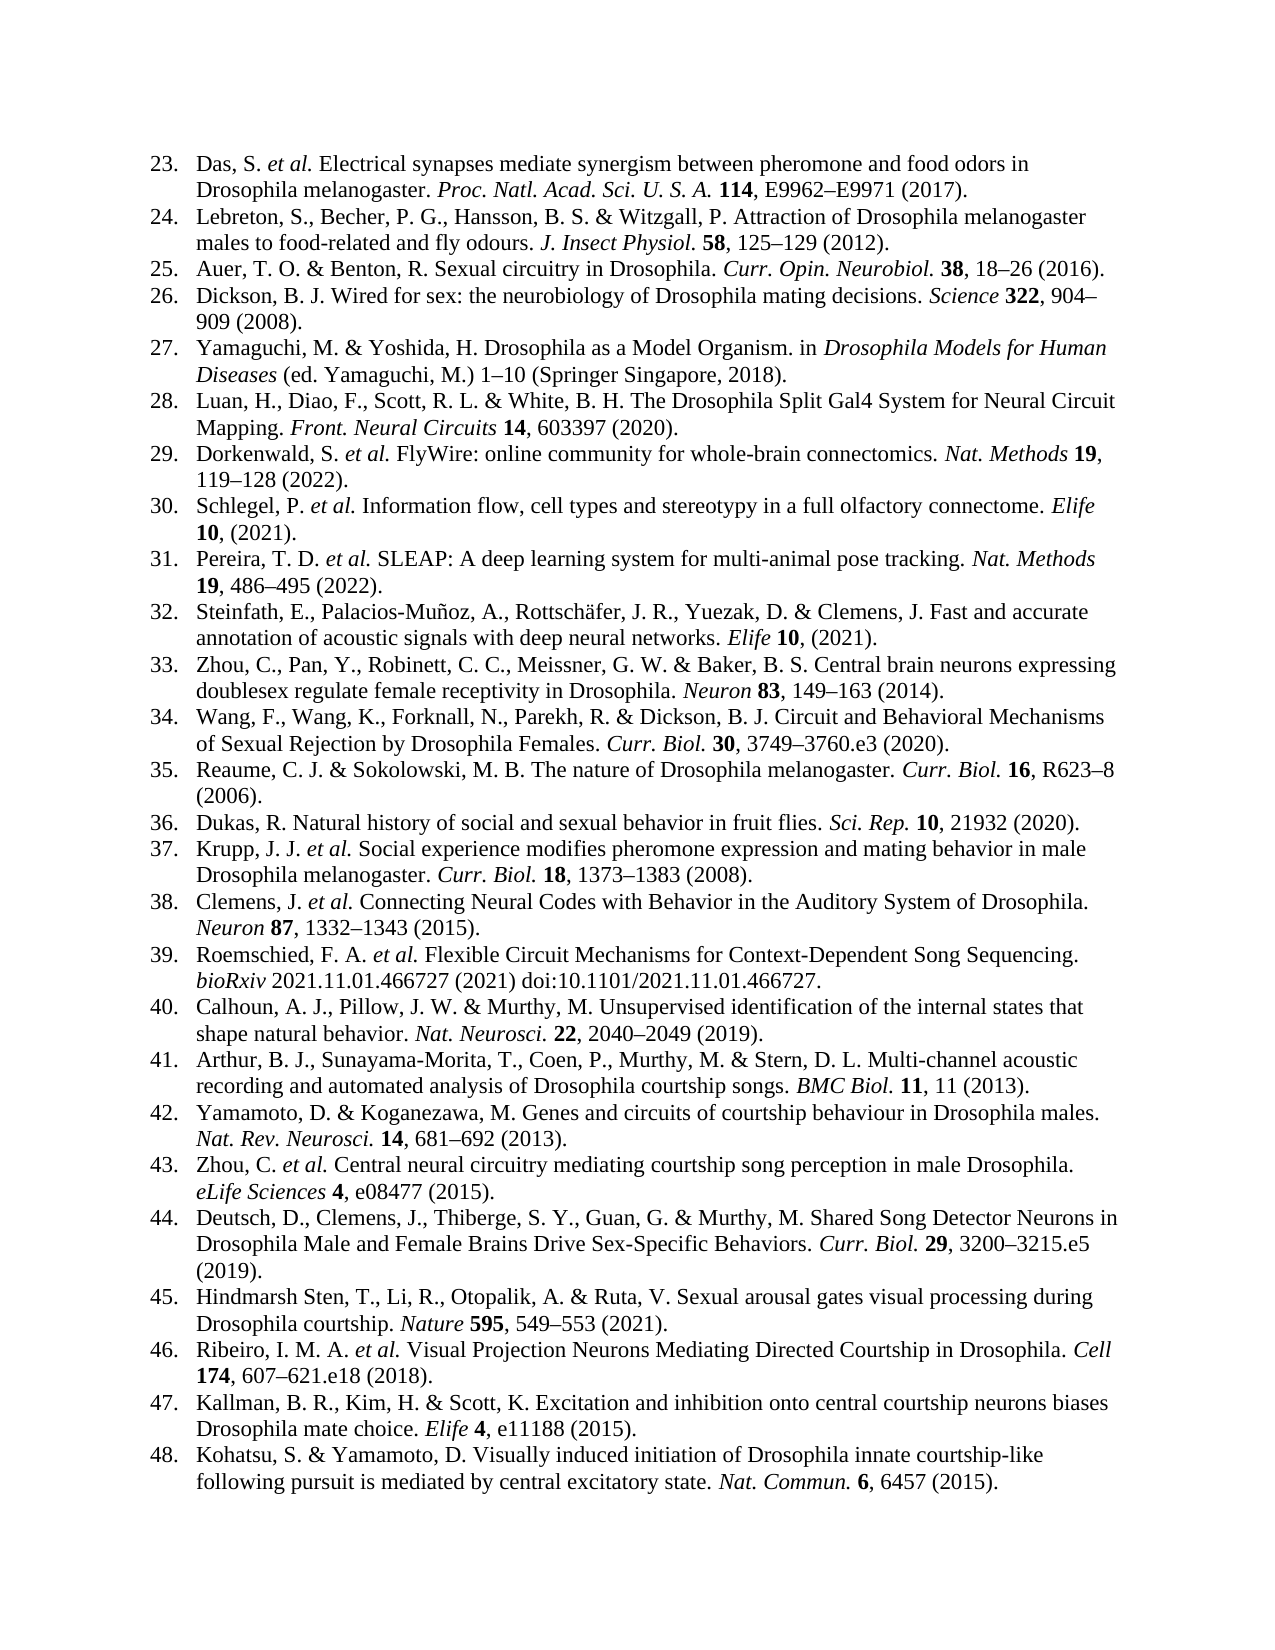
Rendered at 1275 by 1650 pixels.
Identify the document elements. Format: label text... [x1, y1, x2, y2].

text 34. Wang, F., Wang, K., Forknall, N., Parekh, R. & Dickson, B. J. Circuit and Behavioral Mechanisms of Sexual Rejection by Drosophila Females. Curr. Biol. 30, 3749–3760.e3 (2020). [150, 703, 1125, 756]
text 32. Steinfath, E., Palacios-Muñoz, A., Rottschäfer, J. R., Yuezak, D. & Clemens, J. Fast and accurate annotation of acoustic signals with deep neural networks. Elife 10, (2021). [150, 598, 1125, 651]
text 37. Krupp, J. J. et al. Social experience modifies pheromone expression and mating behavior in male Drosophila melanogaster. Curr. Biol. 18, 1373–1383 (2008). [150, 835, 1125, 888]
text 39. Roemschied, F. A. et al. Flexible Circuit Mechanisms for Context-Dependent Song Sequencing. bioRxiv 2021.11.01.466727 (2021) doi:10.1101/2021.11.01.466727. [150, 941, 1125, 993]
text 44. Deutsch, D., Clemens, J., Thiberge, S. Y., Guan, G. & Murthy, M. Shared Song Detector Neurons in Drosophila Male and Female Brains Drive Sex-Specific Behaviors. Curr. Biol. 29, 3200–3215.e5 (2019). [150, 1204, 1125, 1283]
text 31. Pereira, T. D. et al. SLEAP: A deep learning system for multi-animal pose tracking. Nat. Methods 19, 486–495 (2022). [150, 545, 1125, 598]
text 43. Zhou, C. et al. Central neural circuitry mediating courtship song perception in male Drosophila. eLife Sciences 4, e08477 (2015). [150, 1151, 1125, 1204]
text 47. Kallman, B. R., Kim, H. & Scott, K. Excitation and inhibition onto central courtship neurons biases Drosophila mate choice. Elife 4, e11188 (2015). [150, 1389, 1125, 1441]
text 46. Ribeiro, I. M. A. et al. Visual Projection Neurons Mediating Directed Courtship in Drosophila. Cell 174, 607–621.e18 (2018). [150, 1336, 1125, 1389]
text 29. Dorkenwald, S. et al. FlyWire: online community for whole-brain connectomics. Nat. Methods 19, 119–128 (2022). [150, 440, 1125, 493]
text 41. Arthur, B. J., Sunayama-Morita, T., Coen, P., Murthy, M. & Stern, D. L. Multi-channel acoustic recording and automated analysis of Drosophila courtship songs. BMC Biol. 11, 11 (2013). [150, 1046, 1125, 1099]
text 33. Zhou, C., Pan, Y., Robinett, C. C., Meissner, G. W. & Baker, B. S. Central brain neurons expressing doublesex regulate female receptivity in Drosophila. Neuron 83, 149–163 (2014). [150, 651, 1125, 703]
text 38. Clemens, J. et al. Connecting Neural Codes with Behavior in the Auditory System of Drosophila. Neuron 87, 1332–1343 (2015). [150, 888, 1125, 941]
text 45. Hindmarsh Sten, T., Li, R., Otopalik, A. & Ruta, V. Sexual arousal gates visual processing during Drosophila courtship. Nature 595, 549–553 (2021). [150, 1283, 1125, 1336]
text 28. Luan, H., Diao, F., Scott, R. L. & White, B. H. The Drosophila Split Gal4 System for Neural Circuit Mapping. Front. Neural Circuits 14, 603397 (2020). [150, 387, 1125, 440]
text 40. Calhoun, A. J., Pillow, J. W. & Murthy, M. Unsupervised identification of the internal states that shape natural behavior. Nat. Neurosci. 22, 2040–2049 (2019). [150, 993, 1125, 1046]
text 30. Schlegel, P. et al. Information flow, cell types and stereotypy in a full olfactory connectome. Elife 10, (2021). [150, 493, 1125, 545]
text 42. Yamamoto, D. & Koganezawa, M. Genes and circuits of courtship behaviour in Drosophila males. Nat. Rev. Neurosci. 14, 681–692 (2013). [150, 1099, 1125, 1151]
text 27. Yamaguchi, M. & Yoshida, H. Drosophila as a Model Organism. in Drosophila Models for Human Diseases (ed. Yamaguchi, M.) 1–10 (Springer Singapore, 2018). [150, 334, 1125, 387]
text 23. Das, S. et al. Electrical synapses mediate synergism between pheromone and food odors in Drosophila melanogaster. Proc. Natl. Acad. Sci. U. S. A. 114, E9962–E9971 (2017). [150, 150, 1125, 203]
text 25. Auer, T. O. & Benton, R. Sexual circuitry in Drosophila. Curr. Opin. Neurobiol. 38, 18–26 (2016). [150, 255, 1125, 282]
text 24. Lebreton, S., Becher, P. G., Hansson, B. S. & Witzgall, P. Attraction of Drosophila melanogaster males to food-related and fly odours. J. Insect Physiol. 58, 125–129 (2012). [150, 203, 1125, 255]
text 36. Dukas, R. Natural history of social and sexual behavior in fruit flies. Sci. Rep. 10, 21932 (2020). [150, 809, 1125, 835]
text 48. Kohatsu, S. & Yamamoto, D. Visually induced initiation of Drosophila innate courtship-like following pursuit is mediated by central excitatory state. Nat. Commun. 6, 6457 (2015). [150, 1441, 1125, 1494]
text 35. Reaume, C. J. & Sokolowski, M. B. The nature of Drosophila melanogaster. Curr. Biol. 16, R623–8 (2006). [150, 756, 1125, 809]
text 26. Dickson, B. J. Wired for sex: the neurobiology of Drosophila mating decisions. Science 322, 904–909 (2008). [150, 282, 1125, 334]
